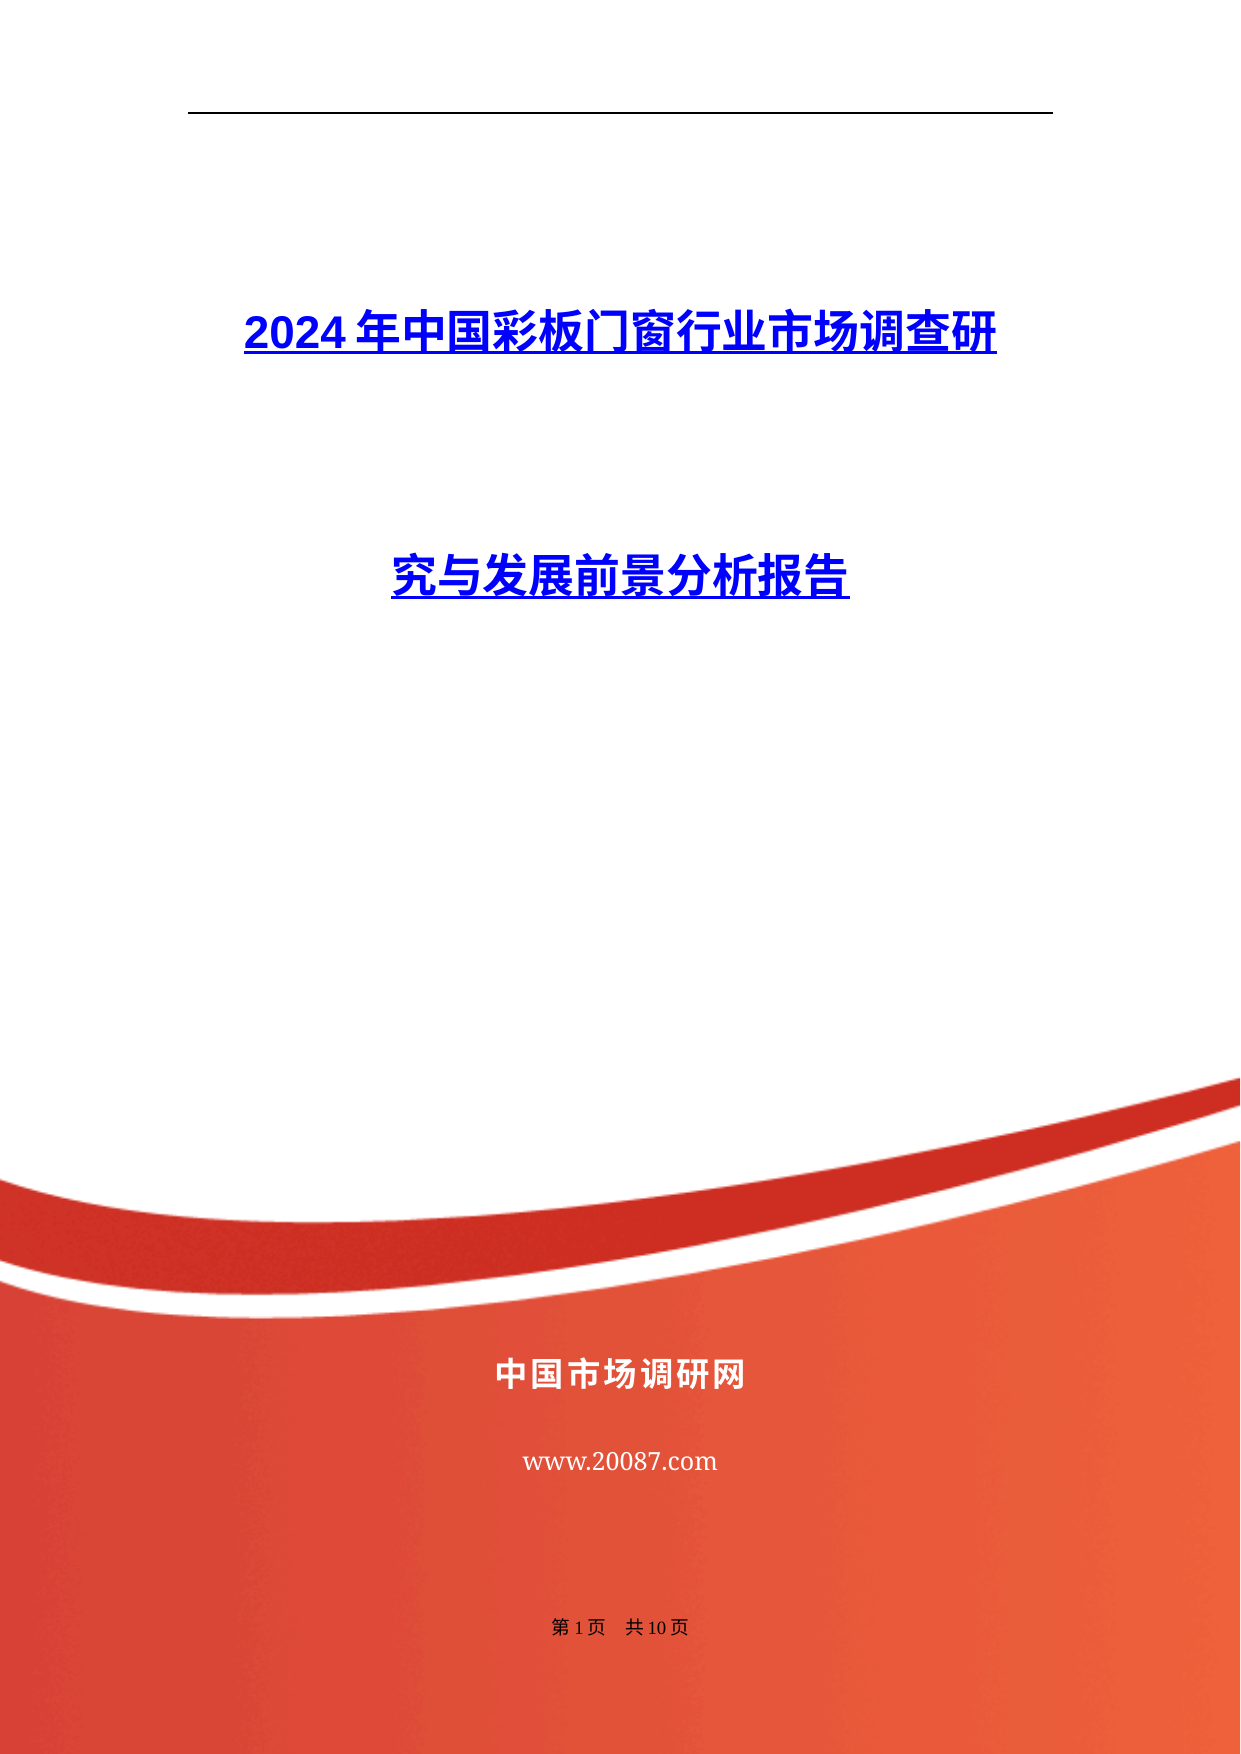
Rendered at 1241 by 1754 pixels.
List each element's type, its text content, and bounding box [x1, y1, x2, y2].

table_header 2024年中国彩板门窗行业市场调查研究与发展前景分析报告 [188, 207, 1053, 773]
picture [0, 1006, 1241, 1754]
text www.20087.com [187, 1428, 1053, 1493]
subtitle 中国市场调研网 [187, 1339, 1053, 1404]
